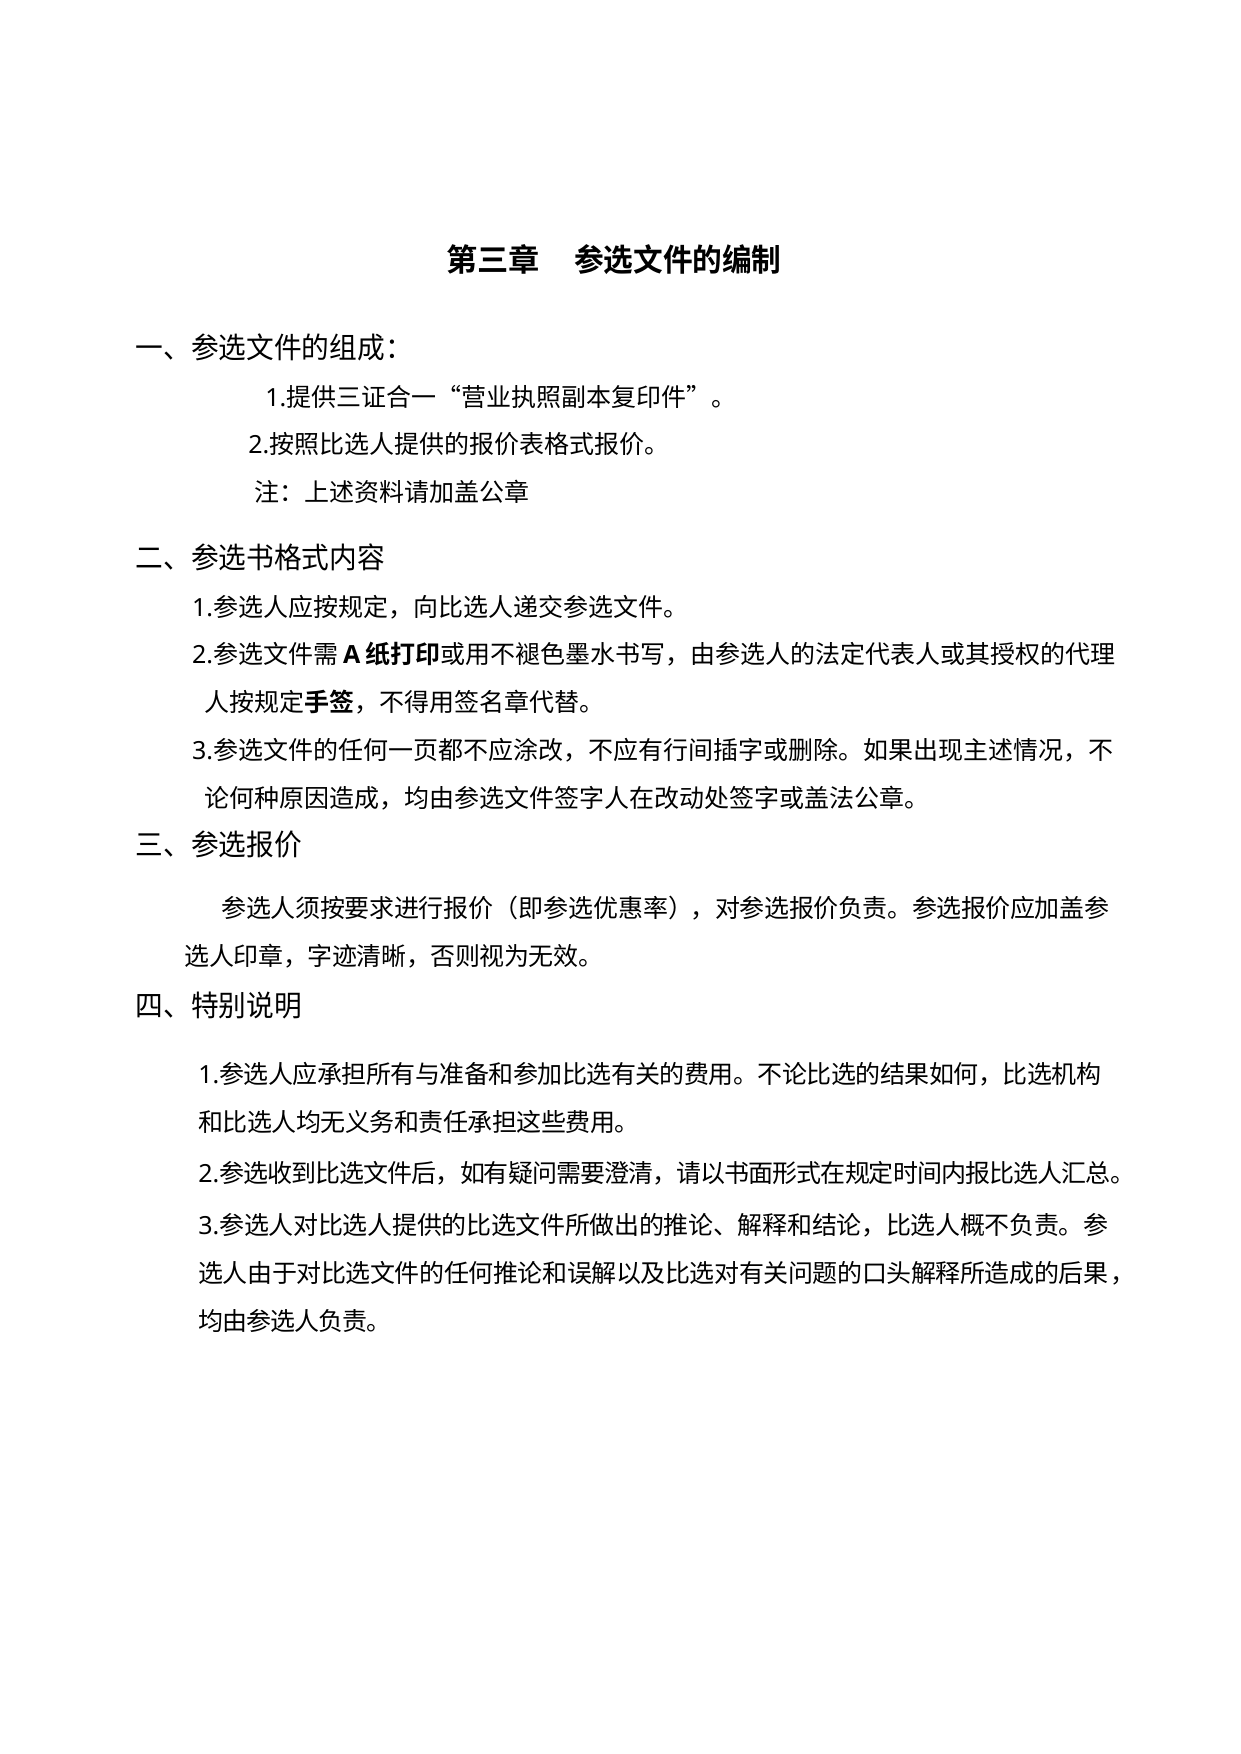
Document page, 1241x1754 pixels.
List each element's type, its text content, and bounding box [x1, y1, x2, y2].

text 参选人须按要求进行报价（即参选优惠率），对参选报价负责。参选报价应加盖参选人印章，字迹清晰，否则视为无效。 [184, 879, 1111, 975]
text 3.参选人对比选人提供的比选文件所做出的推论、解释和结论，比选人概不负责。参选人由于对比选文件的任何推论和误解以及比选对有关问题的口头解释所造成的后果，均由参选人负责。 [198, 1196, 1110, 1340]
text 1.提供三证合一“营业执照副本复印件”。 [191, 368, 1134, 416]
subtitle 四、特别说明 [135, 978, 1134, 1026]
text 三、参选报价 [135, 817, 1134, 865]
text 一、参选文件的组成： [135, 320, 1134, 368]
text 1.参选人应按规定，向比选人递交参选文件。 [192, 578, 1134, 626]
subtitle 二、参选书格式内容 [135, 530, 1134, 578]
text 1.参选人应承担所有与准备和参加比选有关的费用。不论比选的结果如何，比选机构和比选人均无义务和责任承担这些费用。 [198, 1045, 1111, 1141]
text 3.参选文件的任何一页都不应涂改，不应有行间插字或删除。如果出现主述情况，不论何种原因造成，均由参选文件签字人在改动处签字或盖法公章。 [192, 721, 1134, 817]
text 2.按照比选人提供的报价表格式报价。 [191, 416, 1134, 463]
text 2.参选文件需A纸打印或用不褪色墨水书写，由参选人的法定代表人或其授权的代理人按规定手签，不得用签名章代替。 [192, 626, 1134, 721]
subtitle 第三章 参选文件的编制 [135, 241, 1134, 278]
text 2.参选收到比选文件后，如有疑问需要澄清，请以书面形式在规定时间内报比选人汇总。 [198, 1144, 1111, 1192]
text 注：上述资料请加盖公章 [191, 463, 1134, 511]
